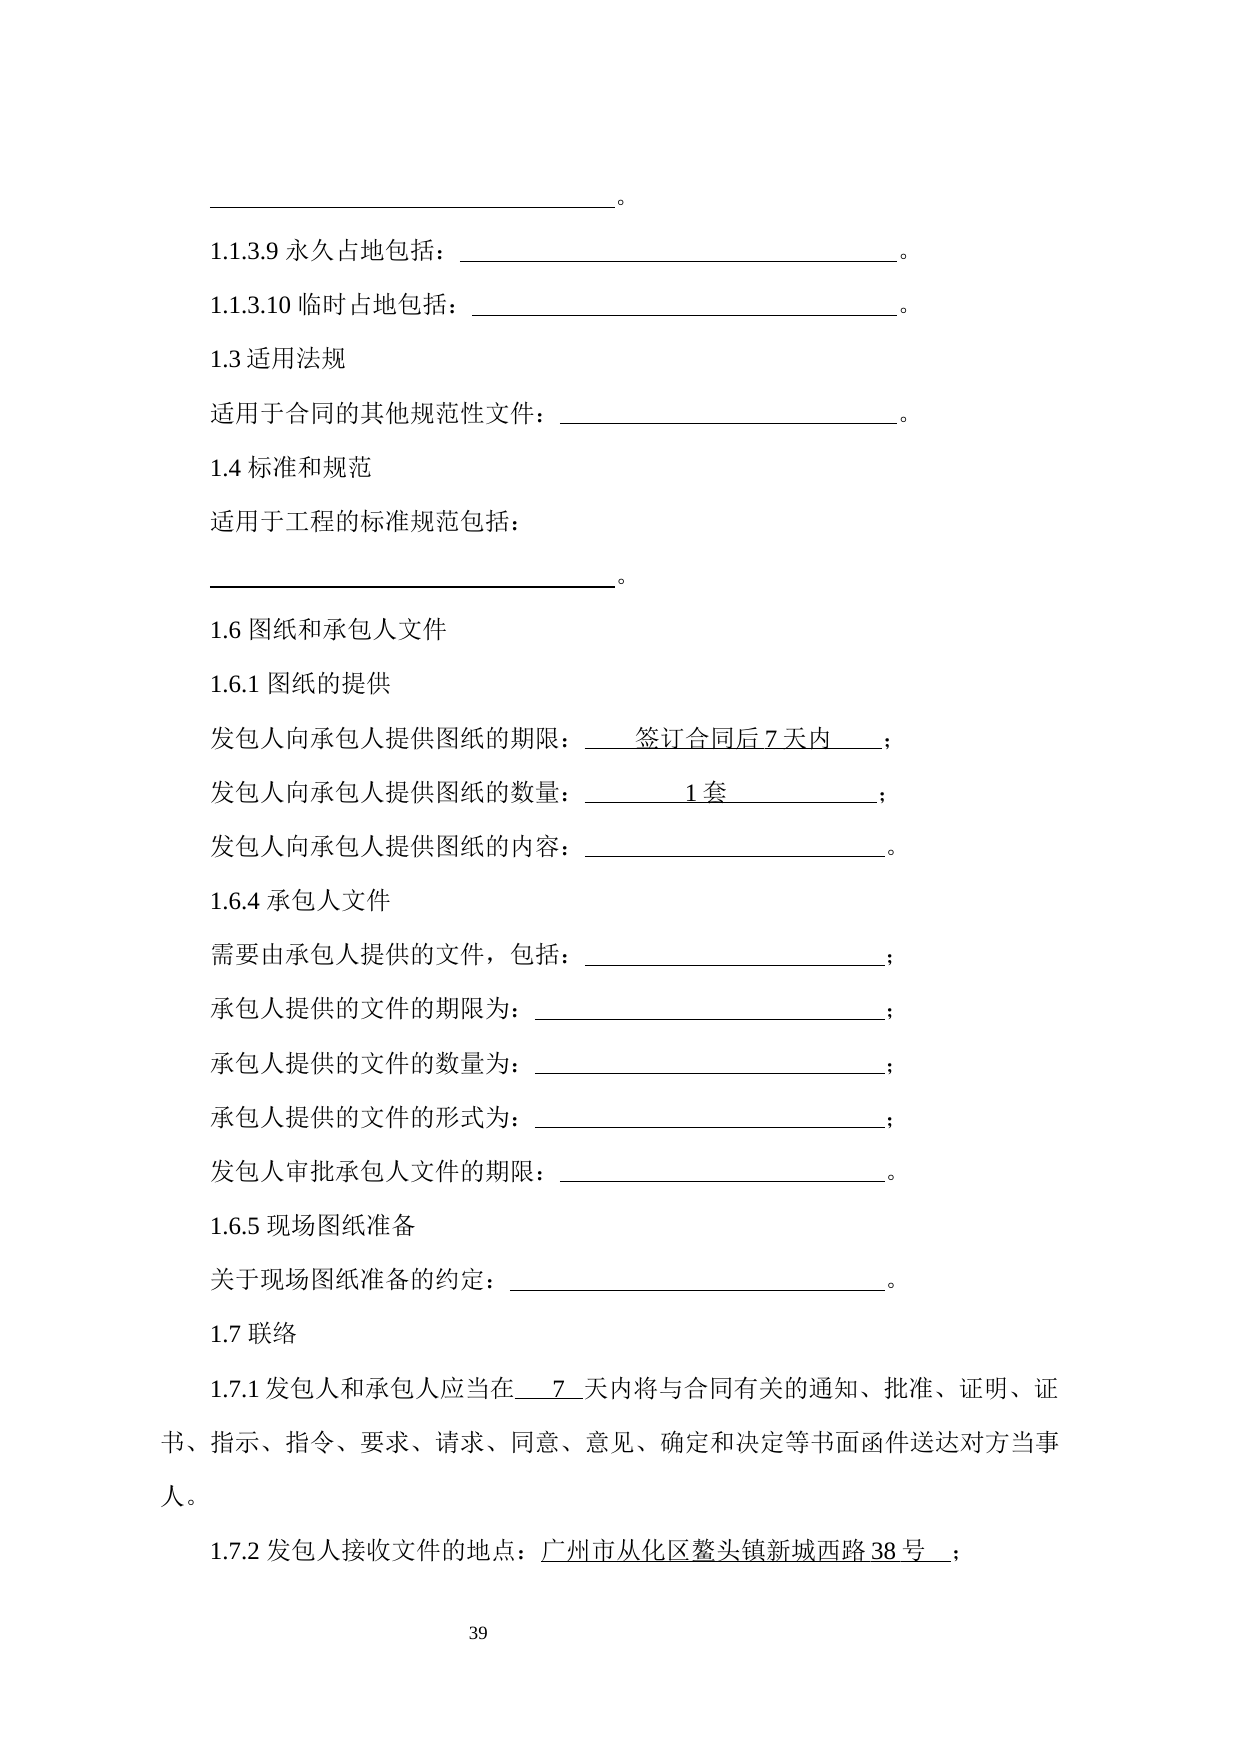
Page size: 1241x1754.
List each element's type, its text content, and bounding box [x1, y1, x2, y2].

text 发包人向承包人提供图纸的期限：签订合同后7天内 ； [159, 704, 1078, 758]
text 需要由承包人提供的文件，包括：   ； [159, 920, 1078, 974]
text 适用于工程的标准规范包括： [159, 487, 1078, 541]
text 承包人提供的文件的数量为： ； [159, 1029, 1078, 1083]
text 1.7.2 发包人接收文件的地点：广州市从化区鳌头镇新城西路38号； [159, 1516, 1078, 1570]
text 关于现场图纸准备的约定：   。 [159, 1245, 1078, 1299]
text 1.6.4 承包人文件 [159, 866, 1078, 920]
text 1.4 标准和规范 [159, 433, 1078, 487]
text 适用于合同的其他规范性文件： 。 [159, 379, 1078, 433]
text 发包人向承包人提供图纸的数量：1套 ； [159, 758, 1078, 812]
text 发包人向承包人提供图纸的内容： 。 [159, 812, 1078, 866]
text  。 [159, 162, 1078, 216]
text 1.7 联络 [159, 1299, 1078, 1354]
text 1.1.3.9 永久占地包括：     。 [159, 216, 1078, 270]
text 承包人提供的文件的形式为：  ； [159, 1083, 1078, 1137]
text 1.6.1 图纸的提供 [159, 649, 1078, 704]
text 1.7.1发包人和承包人应当在 7 天内将与合同有关的通知、批准、证明、证书、指示、指令、要求、请求、同意、意见、确定和决定等书面函件送达对方当事人。 [159, 1354, 1078, 1516]
text 发包人审批承包人文件的期限：   。 [159, 1137, 1078, 1191]
text 1.6.5 现场图纸准备 [159, 1191, 1078, 1245]
text 承包人提供的文件的期限为：    ； [159, 974, 1078, 1029]
text     。 [159, 541, 1078, 595]
text 1.1.3.10 临时占地包括：   。 [159, 270, 1078, 324]
text 1.3适用法规 [159, 324, 1078, 379]
text 1.6 图纸和承包人文件 [159, 595, 1078, 649]
